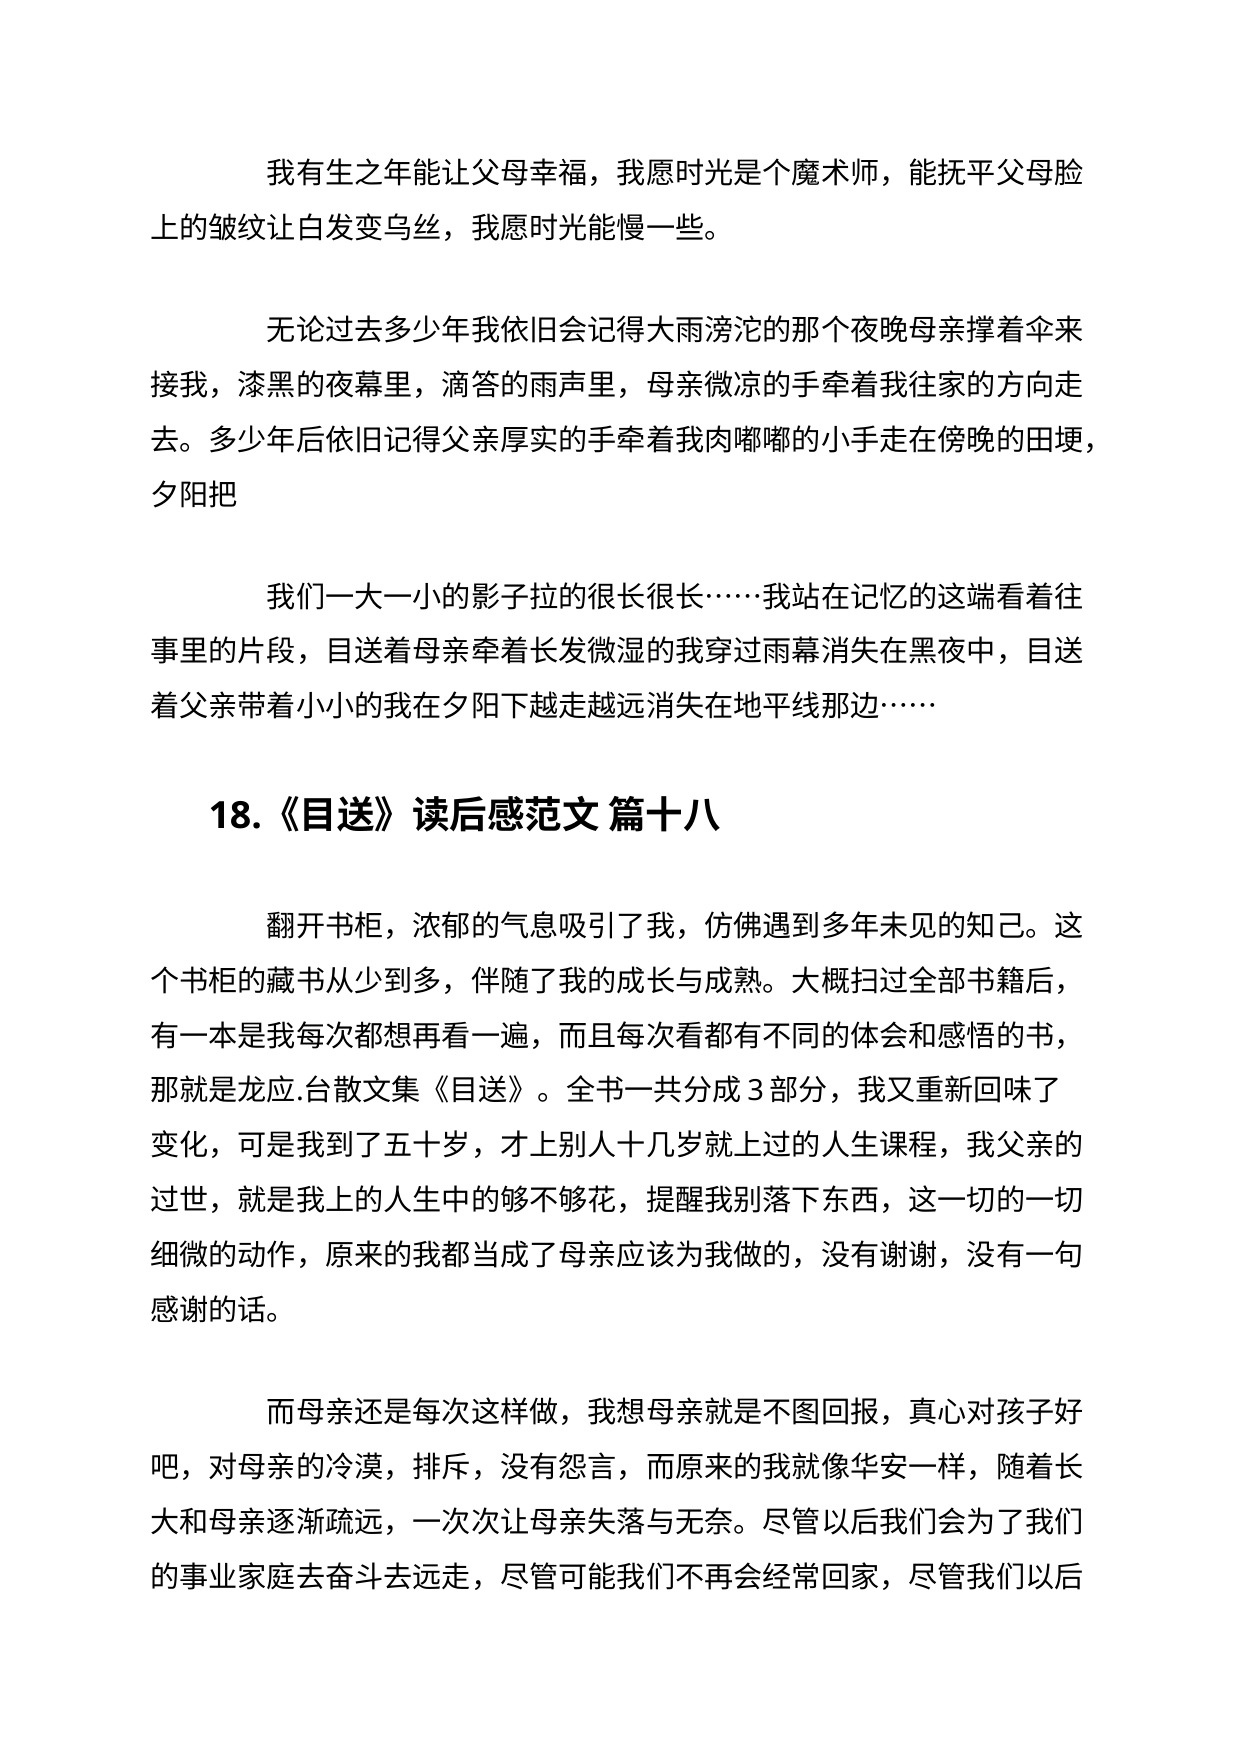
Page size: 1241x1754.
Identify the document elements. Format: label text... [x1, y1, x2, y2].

text 无论过去多少年我依旧会记得大雨滂沱的那个夜晚母亲撑着伞来接我，漆黑的夜幕里，滴答的雨声里，母亲微凉的手牵着我往家的方向走去。多少年后依旧记得父亲厚实的手牵着我肉嘟嘟的小手走在傍晚的田埂，夕阳把 [150, 307, 1090, 514]
text 翻开书柜，浓郁的气息吸引了我，仿佛遇到多年未见的知己。这个书柜的藏书从少到多，伴随了我的成长与成熟。大概扫过全部书籍后，有一本是我每次都想再看一遍，而且每次看都有不同的体会和感悟的书，那就是龙应.台散文集《目送》。全书一共分成3部分，我又重新回味了变化，可是我到了五十岁，才上别人十几岁就上过的人生课程，我父亲的过世，就是我上的人生中的够不够花，提醒我别落下东西，这一切的一切细微的动作，原来的我都当成了母亲应该为我做的，没有谢谢，没有一句感谢的话。 [150, 902, 1090, 1329]
text 我有生之年能让父母幸福，我愿时光是个魔术师，能抚平父母脸上的皱纹让白发变乌丝，我愿时光能慢一些。 [150, 150, 1090, 247]
text 我们一大一小的影子拉的很长很长……我站在记忆的这端看着往事里的片段，目送着母亲牵着长发微湿的我穿过雨幕消失在黑夜中，目送着父亲带着小小的我在夕阳下越走越远消失在地平线那边…… [150, 573, 1090, 725]
text 18.《目送》读后感范文 篇十八 [150, 785, 1090, 839]
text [150, 1388, 1090, 1595]
